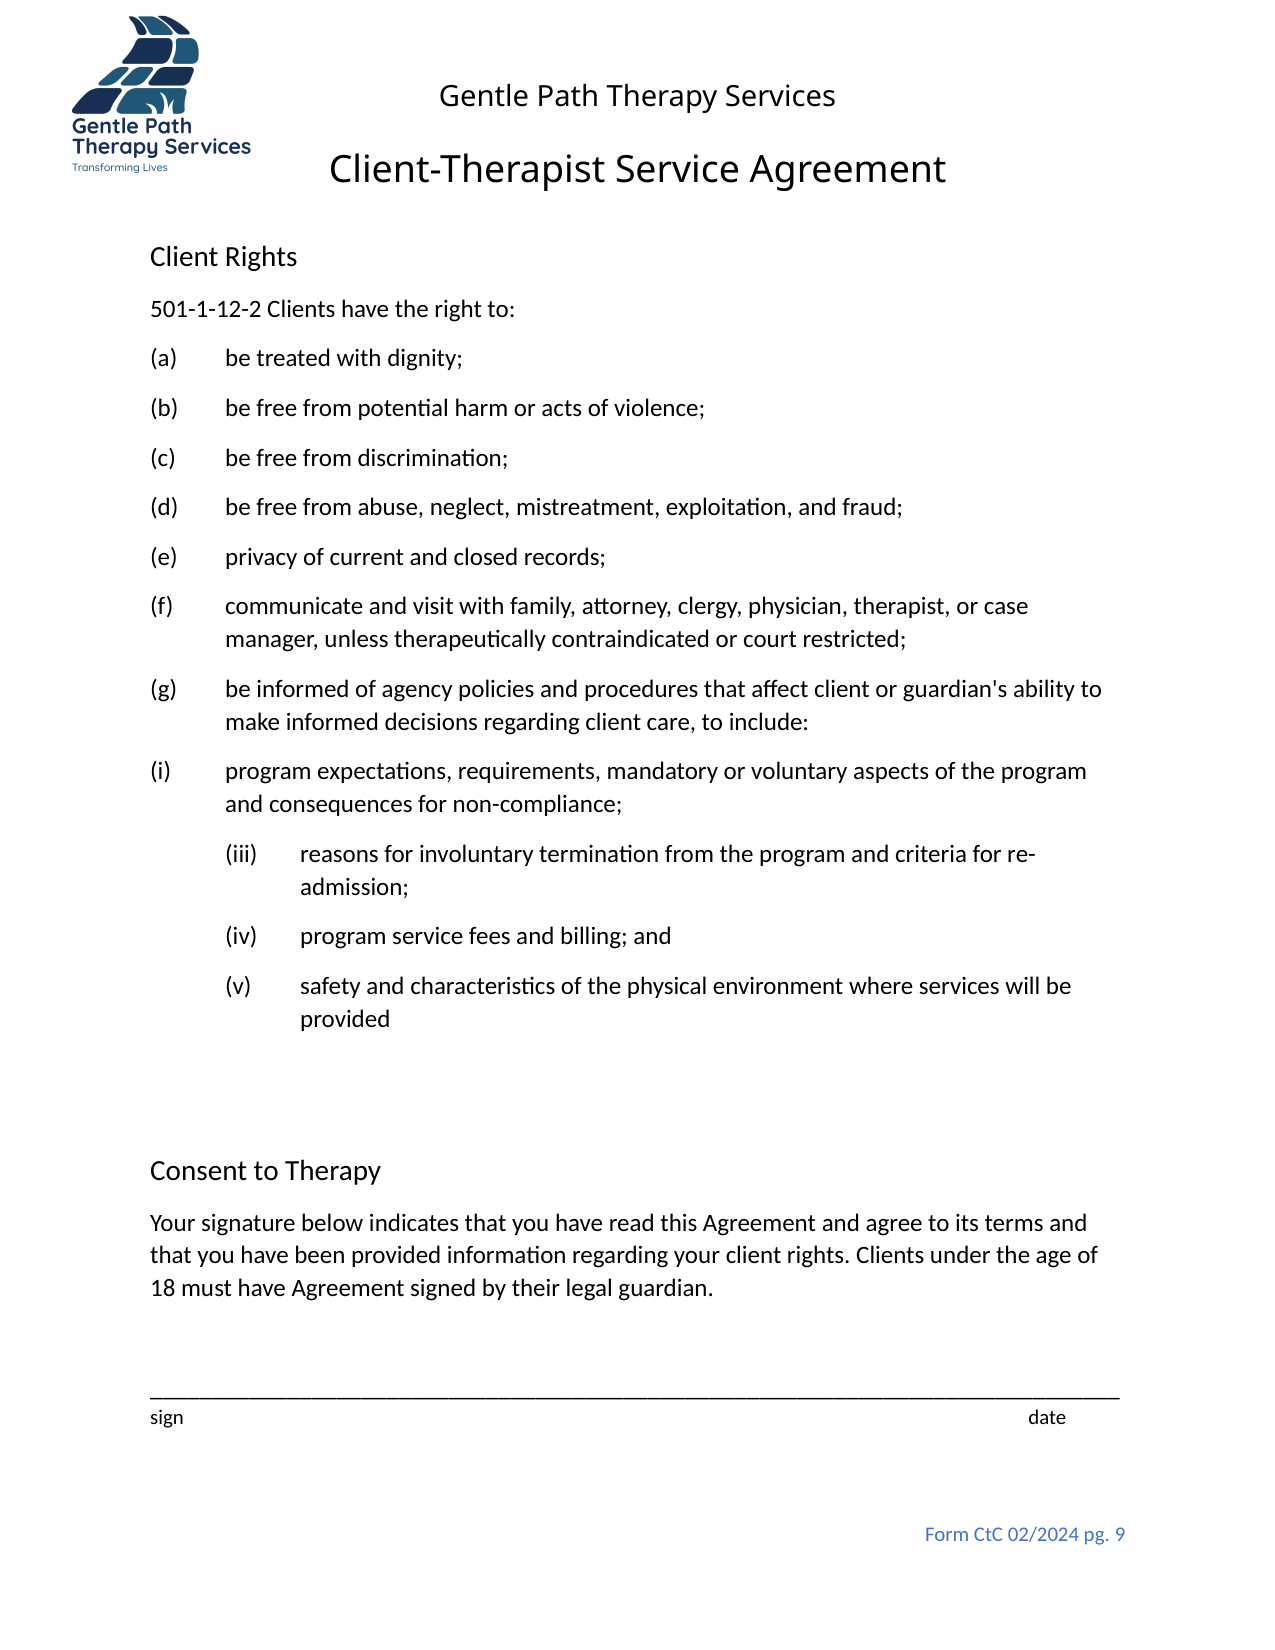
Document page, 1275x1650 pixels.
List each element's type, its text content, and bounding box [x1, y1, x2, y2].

text (iii) reasons for involuntary termination from the program and criteria for re- admission; [225, 838, 1125, 901]
text (f) communicate and visit with family, attorney, clergy, physician, therapist, or case manager, unless therapeutically contraindicated or court restricted; [150, 590, 1125, 654]
text Client Rights [150, 238, 1125, 273]
text Your signature below indicates that you have read this Agreement and agree to its terms and that you have been provided information regarding your client rights. Clients under the age of 18 must have Agreement signed by their legal guardian. [150, 1207, 1125, 1303]
text (iv) program service fees and billing; and [150, 920, 1125, 951]
text 501-1-12-2 Clients have the right to: [150, 293, 1125, 323]
text (d) be free from abuse, neglect, mistreatment, exploitation, and fraud; [150, 491, 1125, 522]
text (a) be treated with dignity; [150, 342, 1125, 373]
text (g) be informed of agency policies and procedures that affect client or guardian's ability to make informed decisions regarding client care, to include: [150, 673, 1125, 736]
text ______________________________________________________________________________ sign date [150, 1372, 1125, 1430]
text (e) privacy of current and closed records; [150, 541, 1125, 571]
picture [55, 0, 265, 188]
text (c) be free from discrimination; [150, 442, 1125, 472]
text Consent to Therapy [150, 1152, 1125, 1187]
text (v) safety and characteristics of the physical environment where services will be provided [225, 970, 1125, 1033]
text (i) program expectations, requirements, mandatory or voluntary aspects of the program and consequences for non-compliance; [150, 755, 1125, 819]
text (b) be free from potential harm or acts of violence; [150, 392, 1125, 423]
